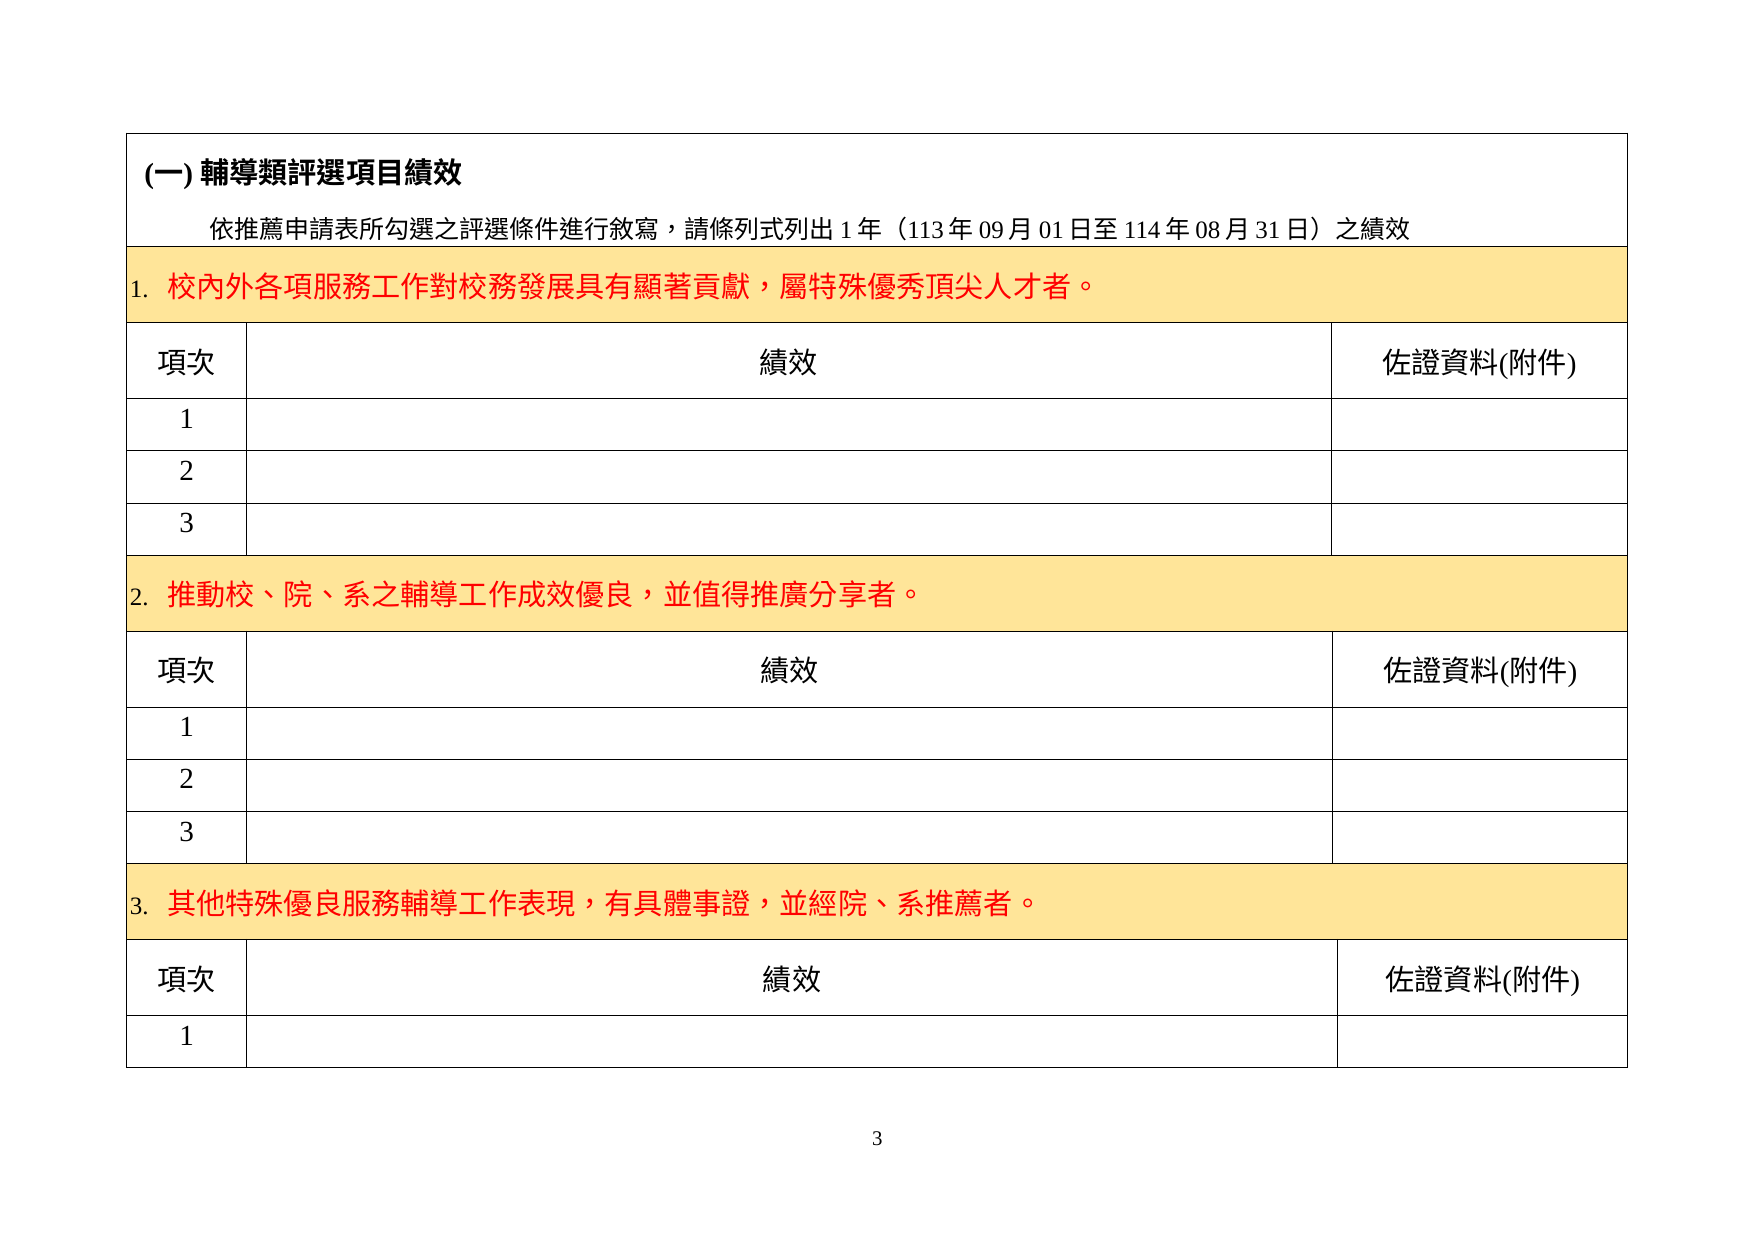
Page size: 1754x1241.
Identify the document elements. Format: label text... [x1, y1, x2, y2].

table_cell 績效 [247, 940, 1337, 1015]
table_cell 3 [127, 812, 246, 863]
table_cell [247, 1016, 1337, 1067]
table_cell [247, 812, 1332, 863]
table_cell 1 [127, 708, 246, 759]
table_cell [1332, 399, 1627, 450]
table_cell 校內外各項服務工作對校務發展具有顯著貢獻，屬特殊優秀頂尖人才者。 [127, 247, 1627, 322]
table_cell [1333, 708, 1627, 759]
table_cell 推動校、院、系之輔導工作成效優良，並值得推廣分享者。 [127, 556, 1627, 631]
table_cell 項次 [127, 323, 246, 398]
table_cell 1 [127, 1016, 246, 1067]
table_cell 佐證資料(附件) [1338, 940, 1627, 1015]
table_cell [247, 504, 1331, 554]
table_cell [1333, 760, 1627, 811]
table_cell 2 [127, 760, 246, 811]
table_cell [1338, 1016, 1627, 1067]
table_cell 項次 [127, 940, 246, 1015]
table_cell 績效 [247, 632, 1332, 707]
table_cell 1 [127, 399, 246, 450]
table_cell 績效 [247, 323, 1331, 398]
table_cell 佐證資料(附件) [1332, 323, 1627, 398]
table_cell 3 [127, 504, 246, 554]
table_cell [247, 451, 1331, 502]
table_cell [247, 760, 1332, 811]
table_cell [1332, 451, 1627, 502]
table_cell [247, 708, 1332, 759]
table_cell 2 [127, 451, 246, 502]
table_cell (一) 輔導類評選項目績效 依推薦申請表所勾選之評選條件進行敘寫，請條列式列出1年（113年09月01日至114年08月31日）之績效 [127, 134, 1627, 246]
table_cell 項次 [127, 632, 246, 707]
table_cell 佐證資料(附件) [1333, 632, 1627, 707]
table_cell 其他特殊優良服務輔導工作表現，有具體事證，並經院、系推薦者。 [127, 864, 1627, 939]
table_cell [1333, 812, 1627, 863]
table_cell [1332, 504, 1627, 554]
table_cell [247, 399, 1331, 450]
